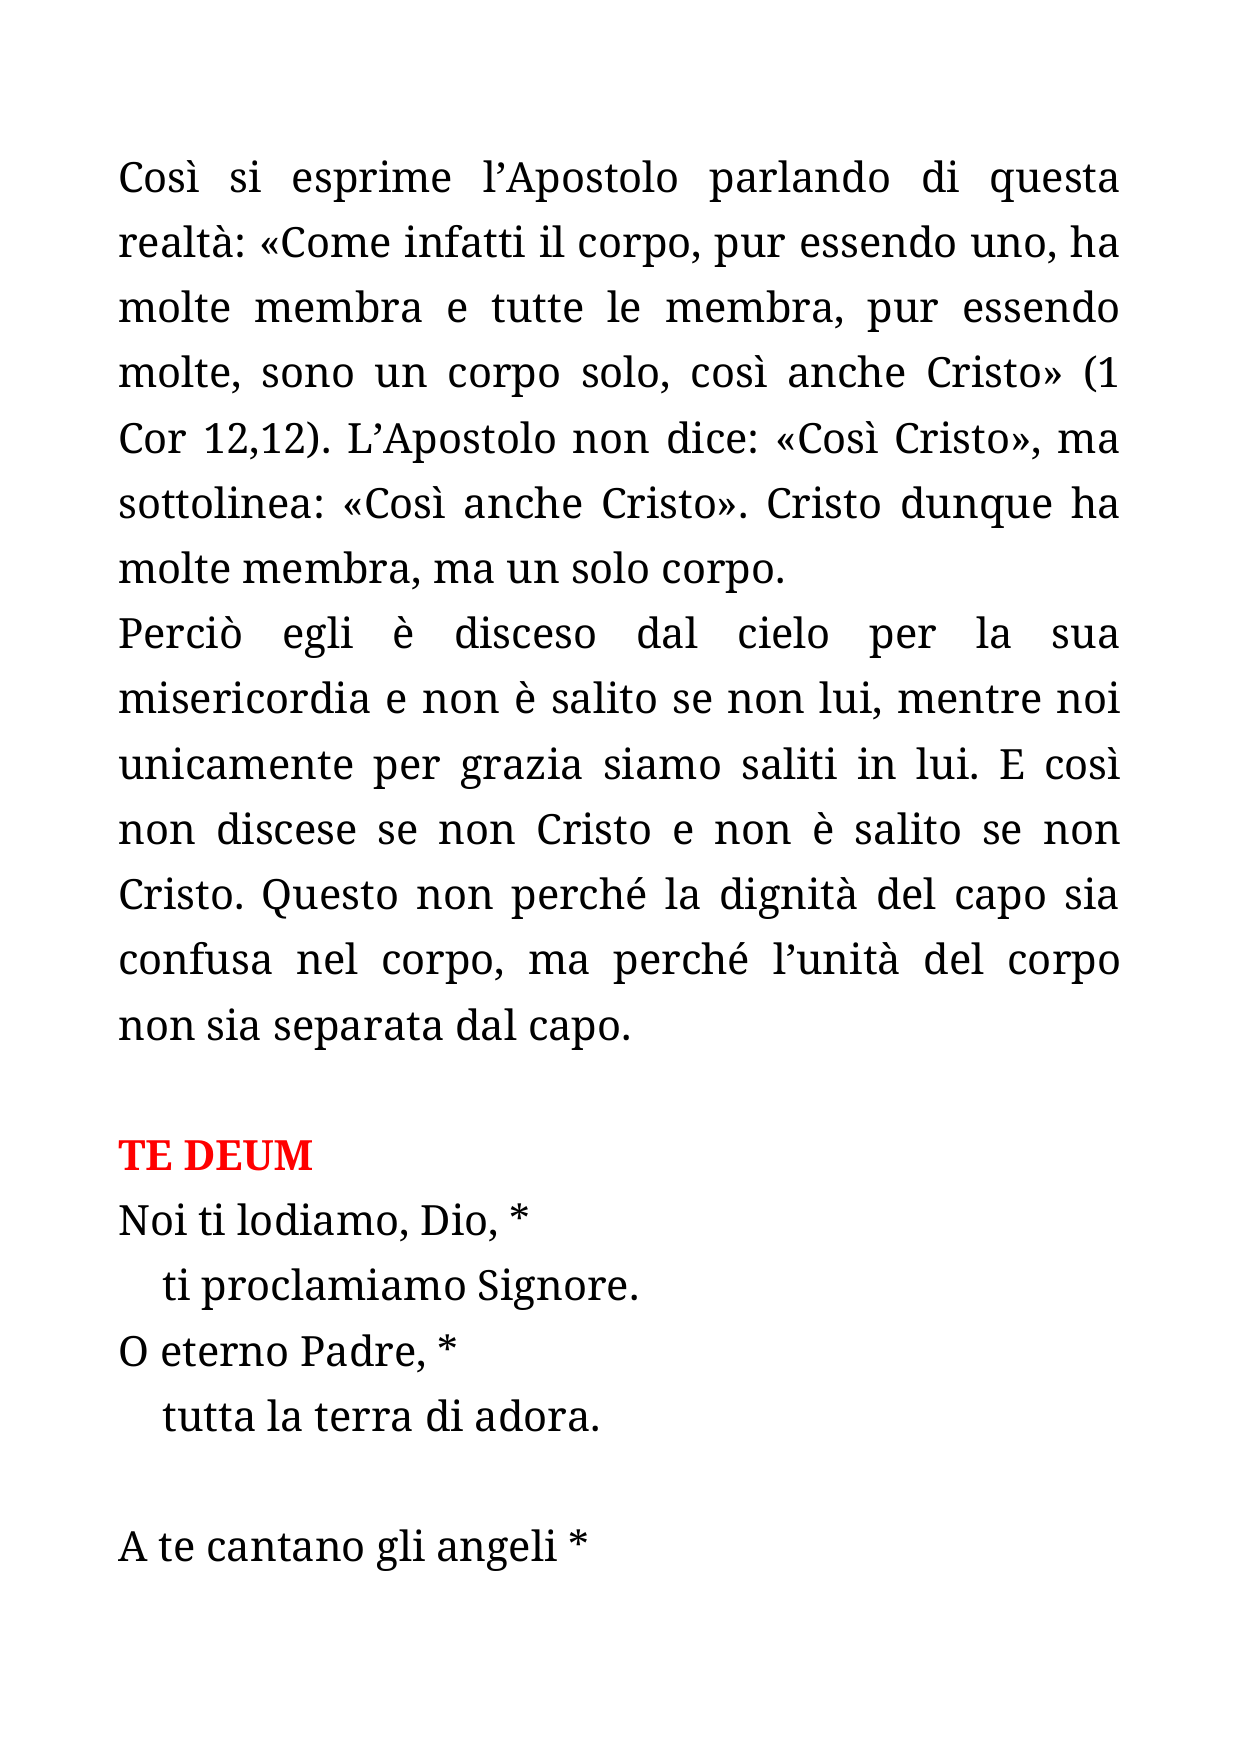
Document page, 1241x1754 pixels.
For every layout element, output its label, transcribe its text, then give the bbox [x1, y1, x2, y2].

text Noi ti lodiamo, Dio, * [118, 1191, 1122, 1248]
text O eterno Padre, * [118, 1321, 1122, 1378]
text Perciò egli è disceso dal cielo per la sua misericordia e non è salito se non lui, mentre noi unicamente per grazia siamo saliti in lui. E così non discese se non Cristo e non è salito se non Cristo. Questo non perché la dignità del capo sia confusa nel corpo, ma perché l’unità del corpo non sia separata dal capo. [118, 604, 1122, 1052]
text Così si esprime l’Apostolo parlando di questa realtà: «Come infatti il corpo, pur essendo uno, ha molte membra e tutte le membra, pur essendo molte, sono un corpo solo, così anche Cristo» (1 Cor 12,12). L’Apostolo non dice: «Così Cristo», ma sottolinea: «Così anche Cristo». Cristo dunque ha molte membra, ma un solo corpo. [118, 148, 1122, 596]
text TE DEUM [118, 1126, 1122, 1182]
text A te cantano gli angeli * [118, 1517, 1122, 1574]
text tutta la terra di adora. [118, 1387, 1122, 1443]
text ti proclamiamo Signore. [118, 1256, 1122, 1313]
